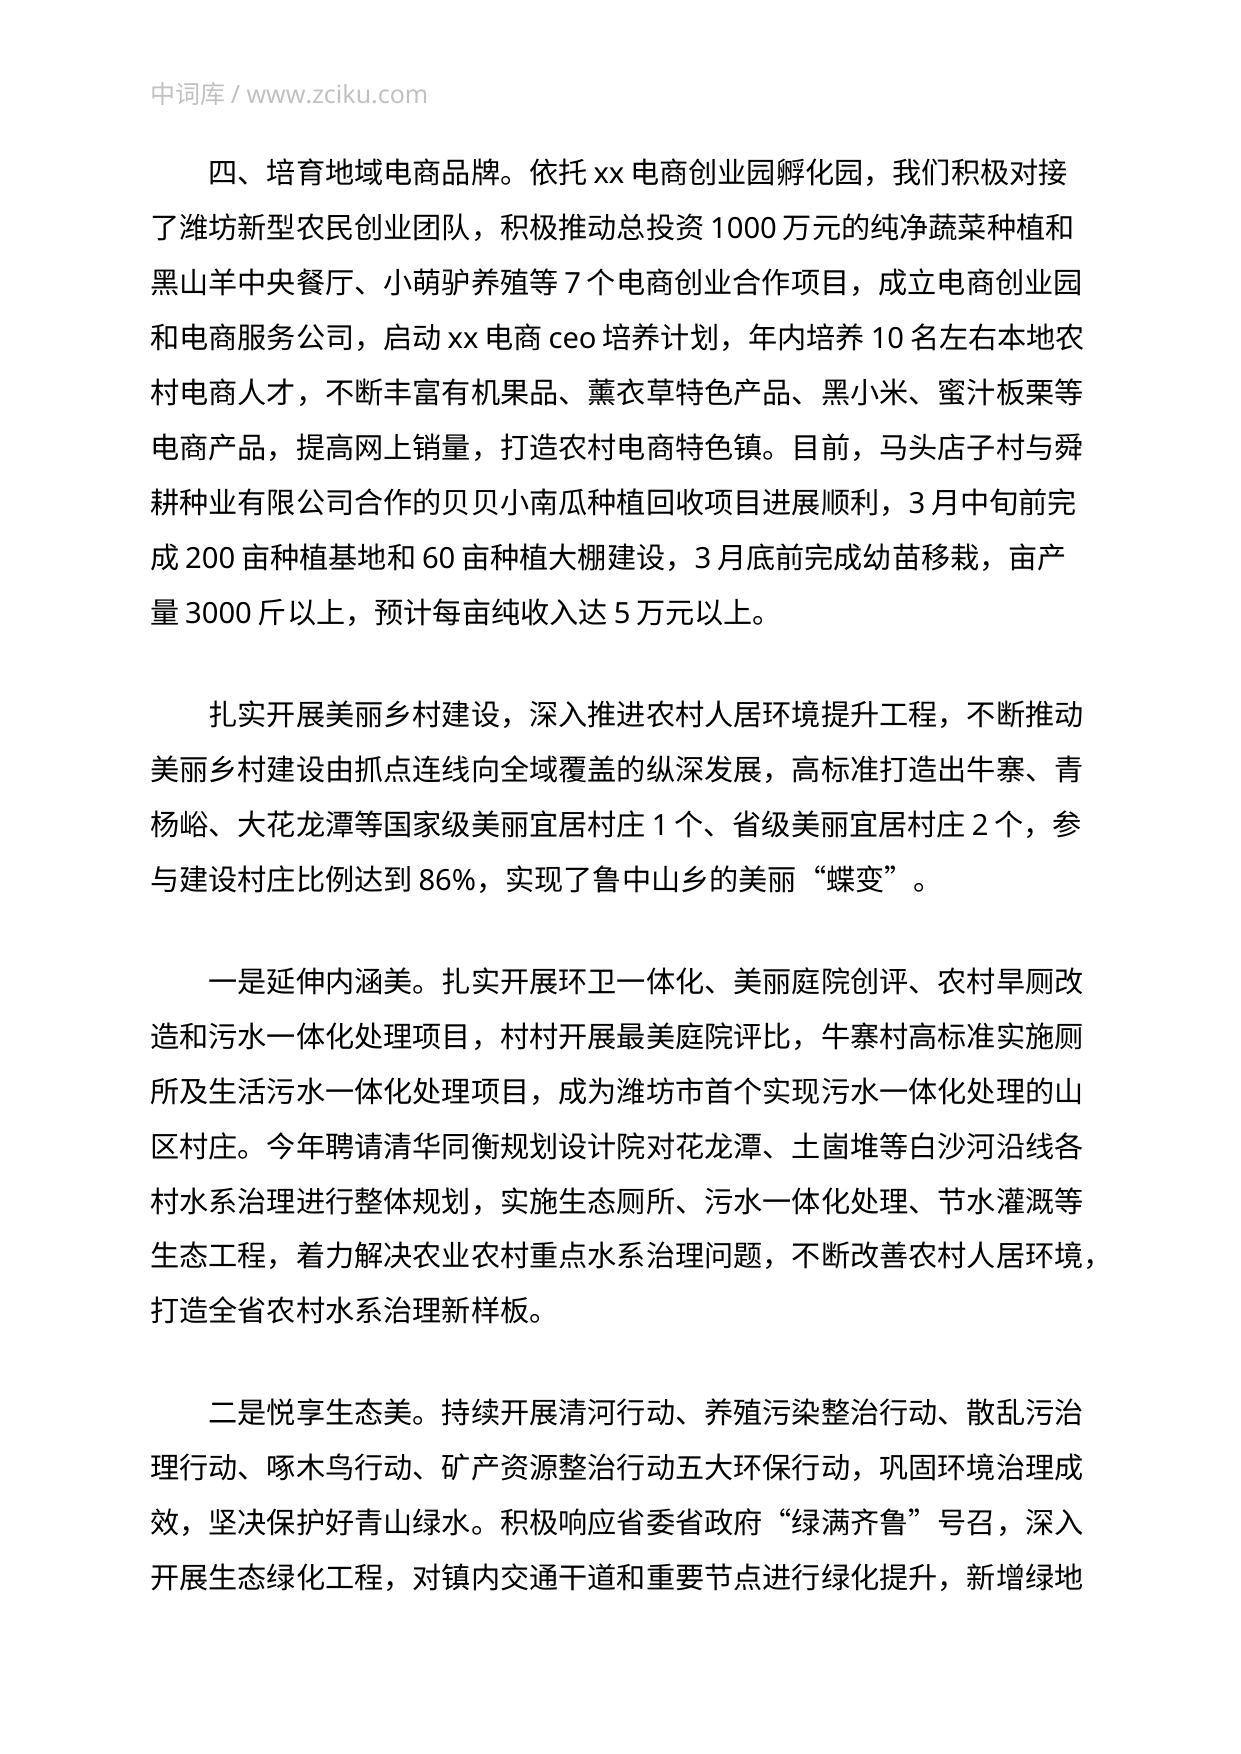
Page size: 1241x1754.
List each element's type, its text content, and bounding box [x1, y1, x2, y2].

text 四、培育地域电商品牌。依托xx电商创业园孵化园，我们积极对接了潍坊新型农民创业团队，积极推动总投资1000万元的纯净蔬菜种植和黑山羊中央餐厅、小萌驴养殖等7个电商创业合作项目，成立电商创业园和电商服务公司，启动xx电商ceo培养计划，年内培养10名左右本地农村电商人才，不断丰富有机果品、薰衣草特色产品、黑小米、蜜汁板栗等电商产品，提高网上销量，打造农村电商特色镇。目前，马头店子村与舜耕种业有限公司合作的贝贝小南瓜种植回收项目进展顺利，3月中旬前完成200亩种植基地和60亩种植大棚建设，3月底前完成幼苗移栽，亩产量3000斤以上，预计每亩纯收入达5万元以上。 [150, 150, 1090, 632]
text 扎实开展美丽乡村建设，深入推进农村人居环境提升工程，不断推动美丽乡村建设由抓点连线向全域覆盖的纵深发展，高标准打造出牛寨、青杨峪、大花龙潭等国家级美丽宜居村庄1个、省级美丽宜居村庄2个，参与建设村庄比例达到86%，实现了鲁中山乡的美丽“蝶变”。 [150, 692, 1090, 899]
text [150, 1390, 1090, 1597]
text 一是延伸内涵美。扎实开展环卫一体化、美丽庭院创评、农村旱厕改造和污水一体化处理项目，村村开展最美庭院评比，牛寨村高标准实施厕所及生活污水一体化处理项目，成为潍坊市首个实现污水一体化处理的山区村庄。今年聘请清华同衡规划设计院对花龙潭、土崮堆等白沙河沿线各村水系治理进行整体规划，实施生态厕所、污水一体化处理、节水灌溉等生态工程，着力解决农业农村重点水系治理问题，不断改善农村人居环境，打造全省农村水系治理新样板。 [150, 958, 1090, 1330]
